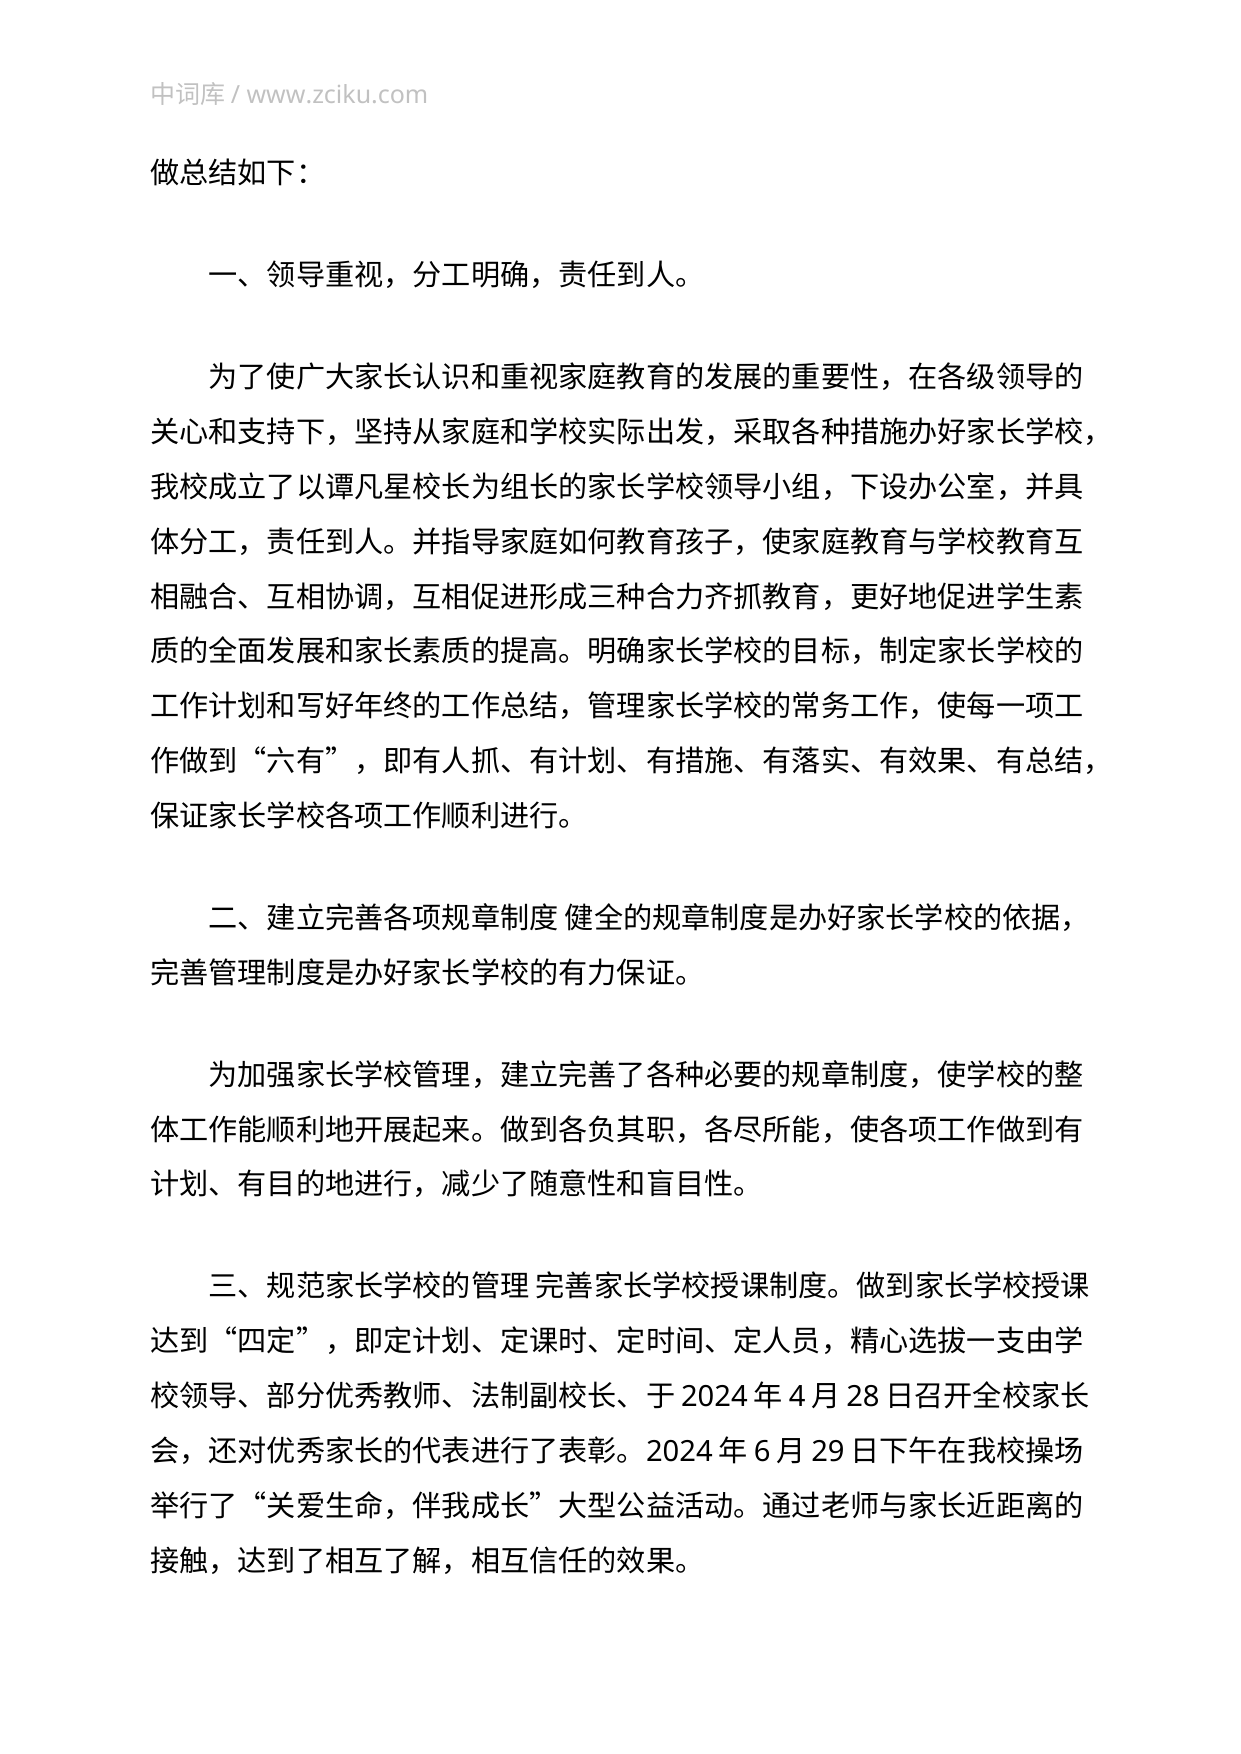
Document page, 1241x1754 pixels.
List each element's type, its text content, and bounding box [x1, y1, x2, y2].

text 三、规范家长学校的管理 完善家长学校授课制度。做到家长学校授课达到“四定”，即定计划、定课时、定时间、定人员，精心选拔一支由学校领导、部分优秀教师、法制副校长、于2024年4月28日召开全校家长会，还对优秀家长的代表进行了表彰。2024年6月29日下午在我校操场举行了“关爱生命，伴我成长”大型公益活动。通过老师与家长近距离的接触，达到了相互了解，相互信任的效果。 [150, 1263, 1090, 1580]
text 为了使广大家长认识和重视家庭教育的发展的重要性，在各级领导的关心和支持下，坚持从家庭和学校实际出发，采取各种措施办好家长学校，我校成立了以谭凡星校长为组长的家长学校领导小组，下设办公室，并具体分工，责任到人。并指导家庭如何教育孩子，使家庭教育与学校教育互相融合、互相协调，互相促进形成三种合力齐抓教育，更好地促进学生素质的全面发展和家长素质的提高。明确家长学校的目标，制定家长学校的工作计划和写好年终的工作总结，管理家长学校的常务工作，使每一项工作做到“六有”，即有人抓、有计划、有措施、有落实、有效果、有总结，保证家长学校各项工作顺利进行。 [150, 353, 1090, 835]
text 一、领导重视，分工明确，责任到人。 [150, 252, 1090, 294]
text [150, 150, 1090, 192]
text 二、建立完善各项规章制度 健全的规章制度是办好家长学校的依据，完善管理制度是办好家长学校的有力保证。 [150, 894, 1090, 992]
text 为加强家长学校管理，建立完善了各种必要的规章制度，使学校的整体工作能顺利地开展起来。做到各负其职，各尽所能，使各项工作做到有计划、有目的地进行，减少了随意性和盲目性。 [150, 1051, 1090, 1203]
